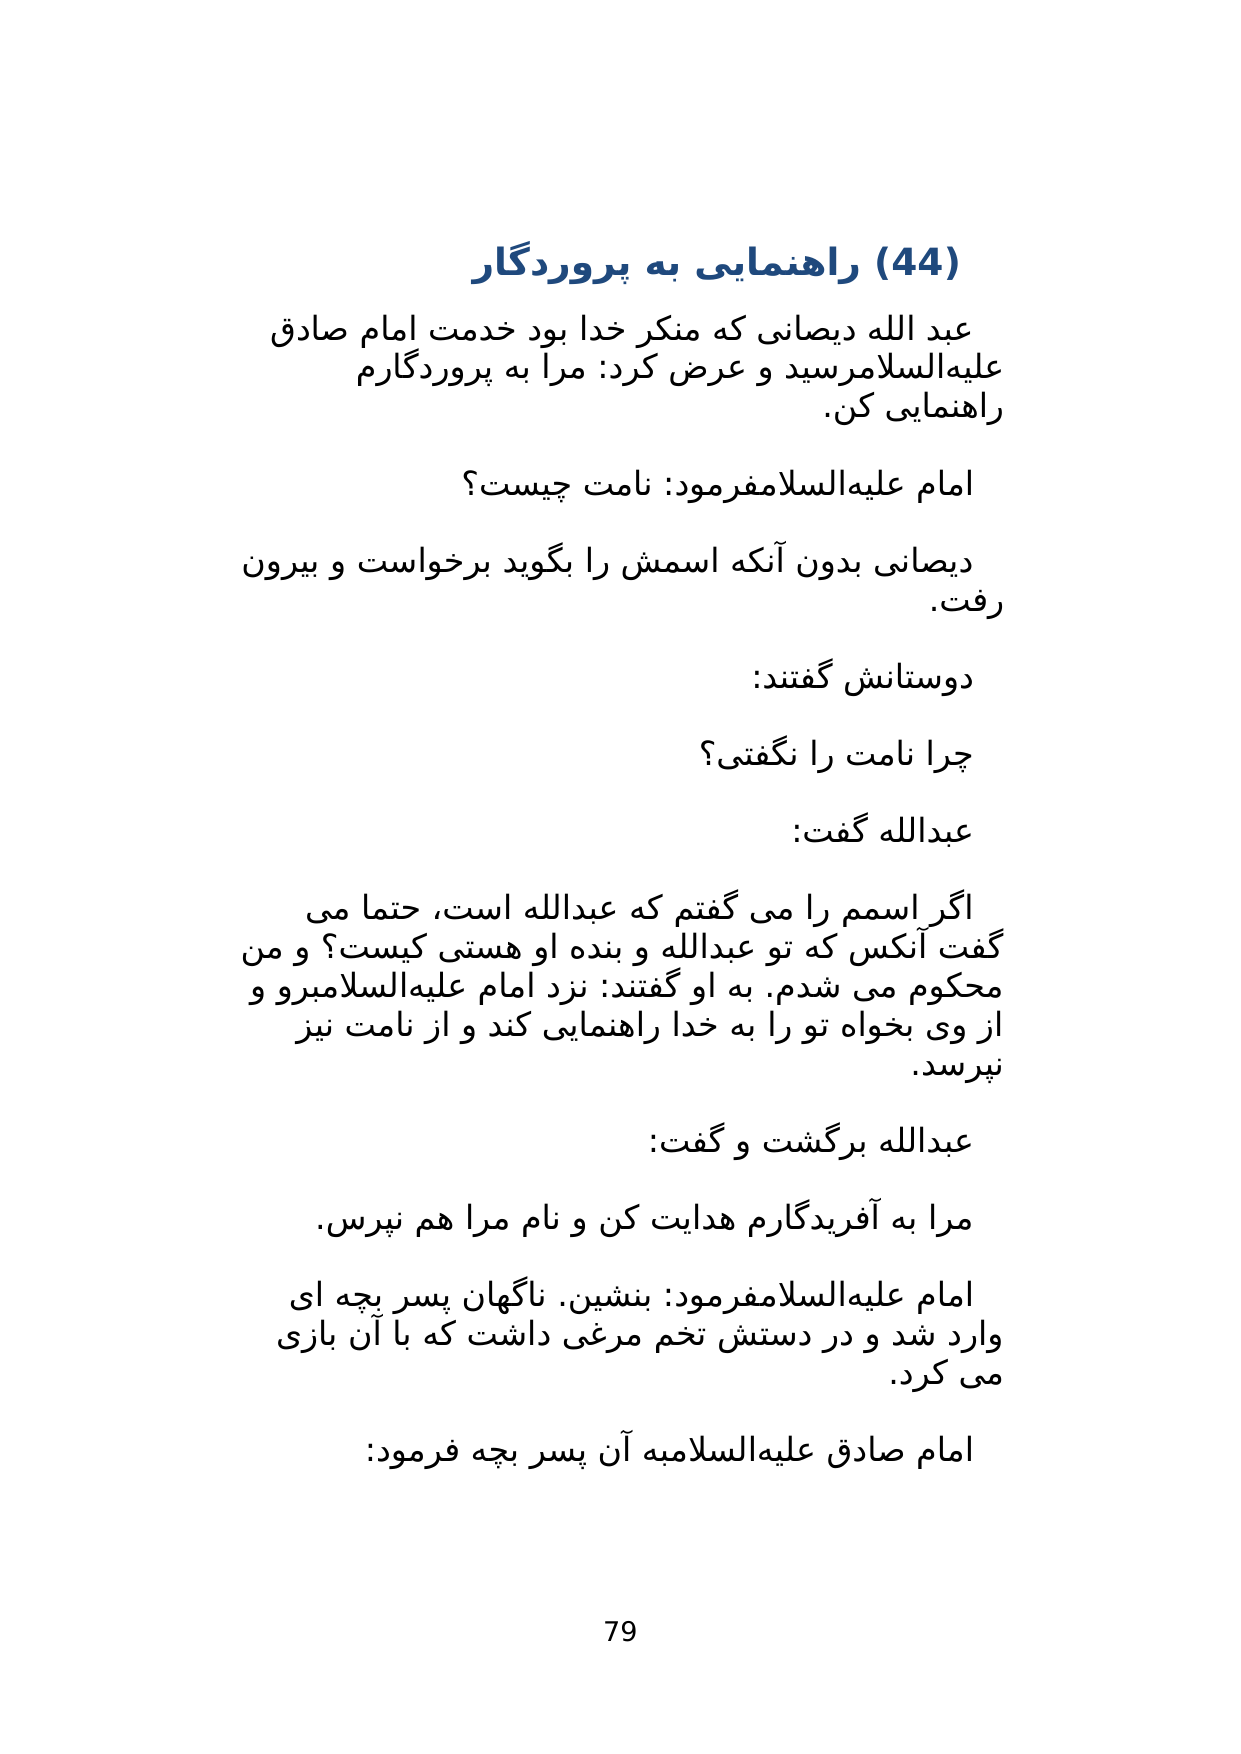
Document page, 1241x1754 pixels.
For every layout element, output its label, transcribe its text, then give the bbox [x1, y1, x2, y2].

text مرا به آفریدگارم هدایت کن و نام مرا هم نپرس. [236, 1199, 1004, 1237]
text امام عليه‌السلامفرمود: بنشین. ناگهان پسر بچه ای وارد شد و در دستش تخم مرغی داشت که با آن بازی می کرد. [236, 1276, 1004, 1392]
text امام صادق عليه‌السلامبه آن پسر بچه فرمود: [236, 1431, 1004, 1469]
text امام عليه‌السلامفرمود: نامت چیست؟ [236, 464, 1004, 503]
text عبدالله گفت: [236, 812, 1004, 851]
text دیصانی بدون آنکه اسمش را بگوید برخواست و بیرون رفت. [236, 541, 1004, 619]
text عبد الله دیصانی که منکر خدا بود خدمت امام صادق عليه‌السلامرسید و عرض کرد: مرا به پروردگارم راهنمایی کن. [236, 309, 1004, 426]
text اگر اسمم را می گفتم که عبدالله است، حتما می گفت آنکس که تو عبدالله و بنده او هستی کیست؟ و من محکوم می شدم. به او گفتند: نزد امام عليه‌السلامبرو و از وی بخواه تو را به خدا راهنمایی کند و از نامت نیز نپرسد. [236, 889, 1004, 1083]
text عبدالله برگشت و گفت: [236, 1121, 1004, 1160]
text چرا نامت را نگفتی؟ [236, 734, 1004, 773]
subtitle (44) راهنمایی به پروردگار [236, 241, 1004, 284]
text دوستانش گفتند: [236, 657, 1004, 696]
